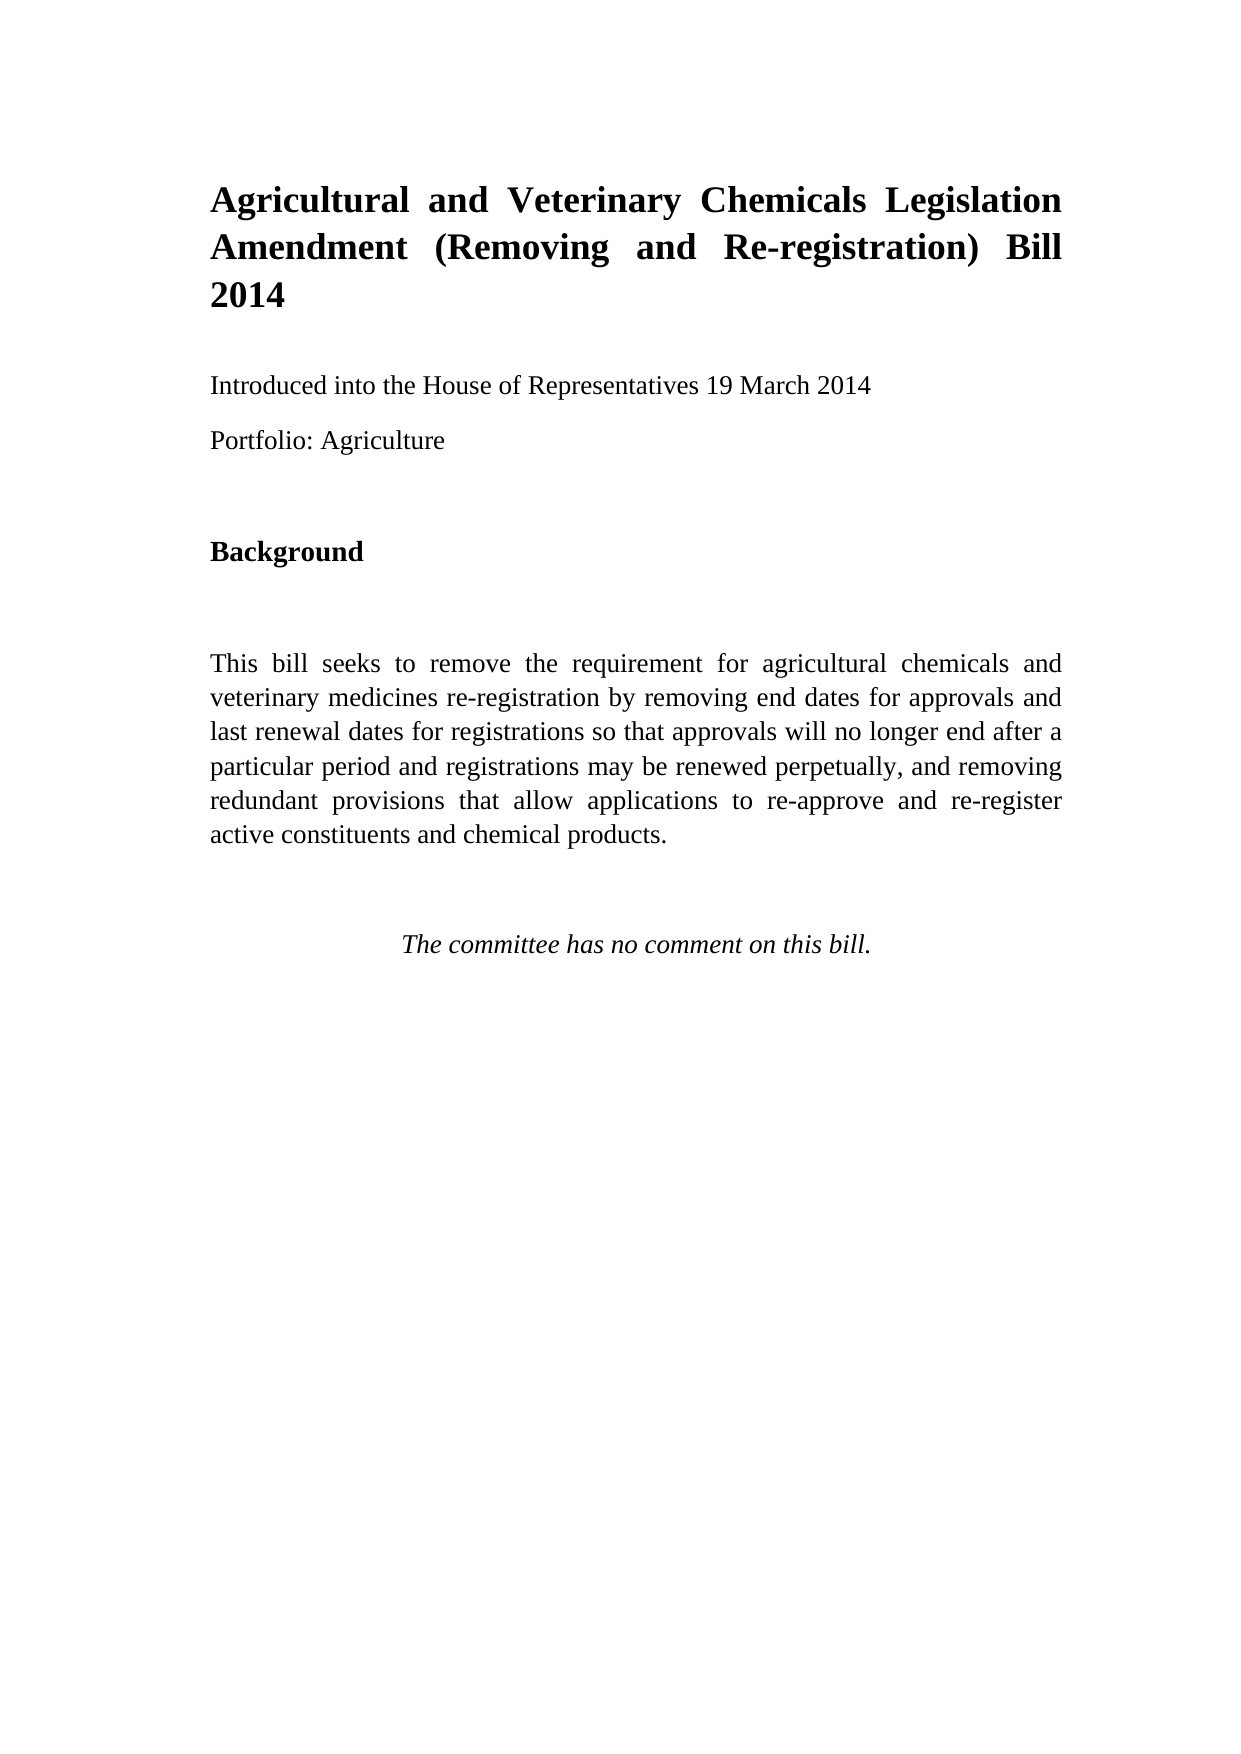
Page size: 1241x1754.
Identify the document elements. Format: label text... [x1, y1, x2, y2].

text Agricultural and Veterinary Chemicals Legislation Amendment (Removing and Re-registration) Bill 2014 [210, 177, 1063, 315]
text The committee has no comment on this bill. [210, 928, 1063, 959]
text Introduced into the House of Representatives 19 March 2014 [210, 369, 1063, 401]
text Background [210, 534, 1063, 568]
text Portfolio: Agriculture [210, 424, 1063, 456]
text This bill seeks to remove the requirement for agricultural chemicals and veterinary medicines re-registration by removing end dates for approvals and last renewal dates for registrations so that approvals will no longer end after a particular period and registrations may be renewed perpetually, and removing redundant provisions that allow applications to re-approve and re-register active constituents and chemical products. [210, 647, 1063, 849]
